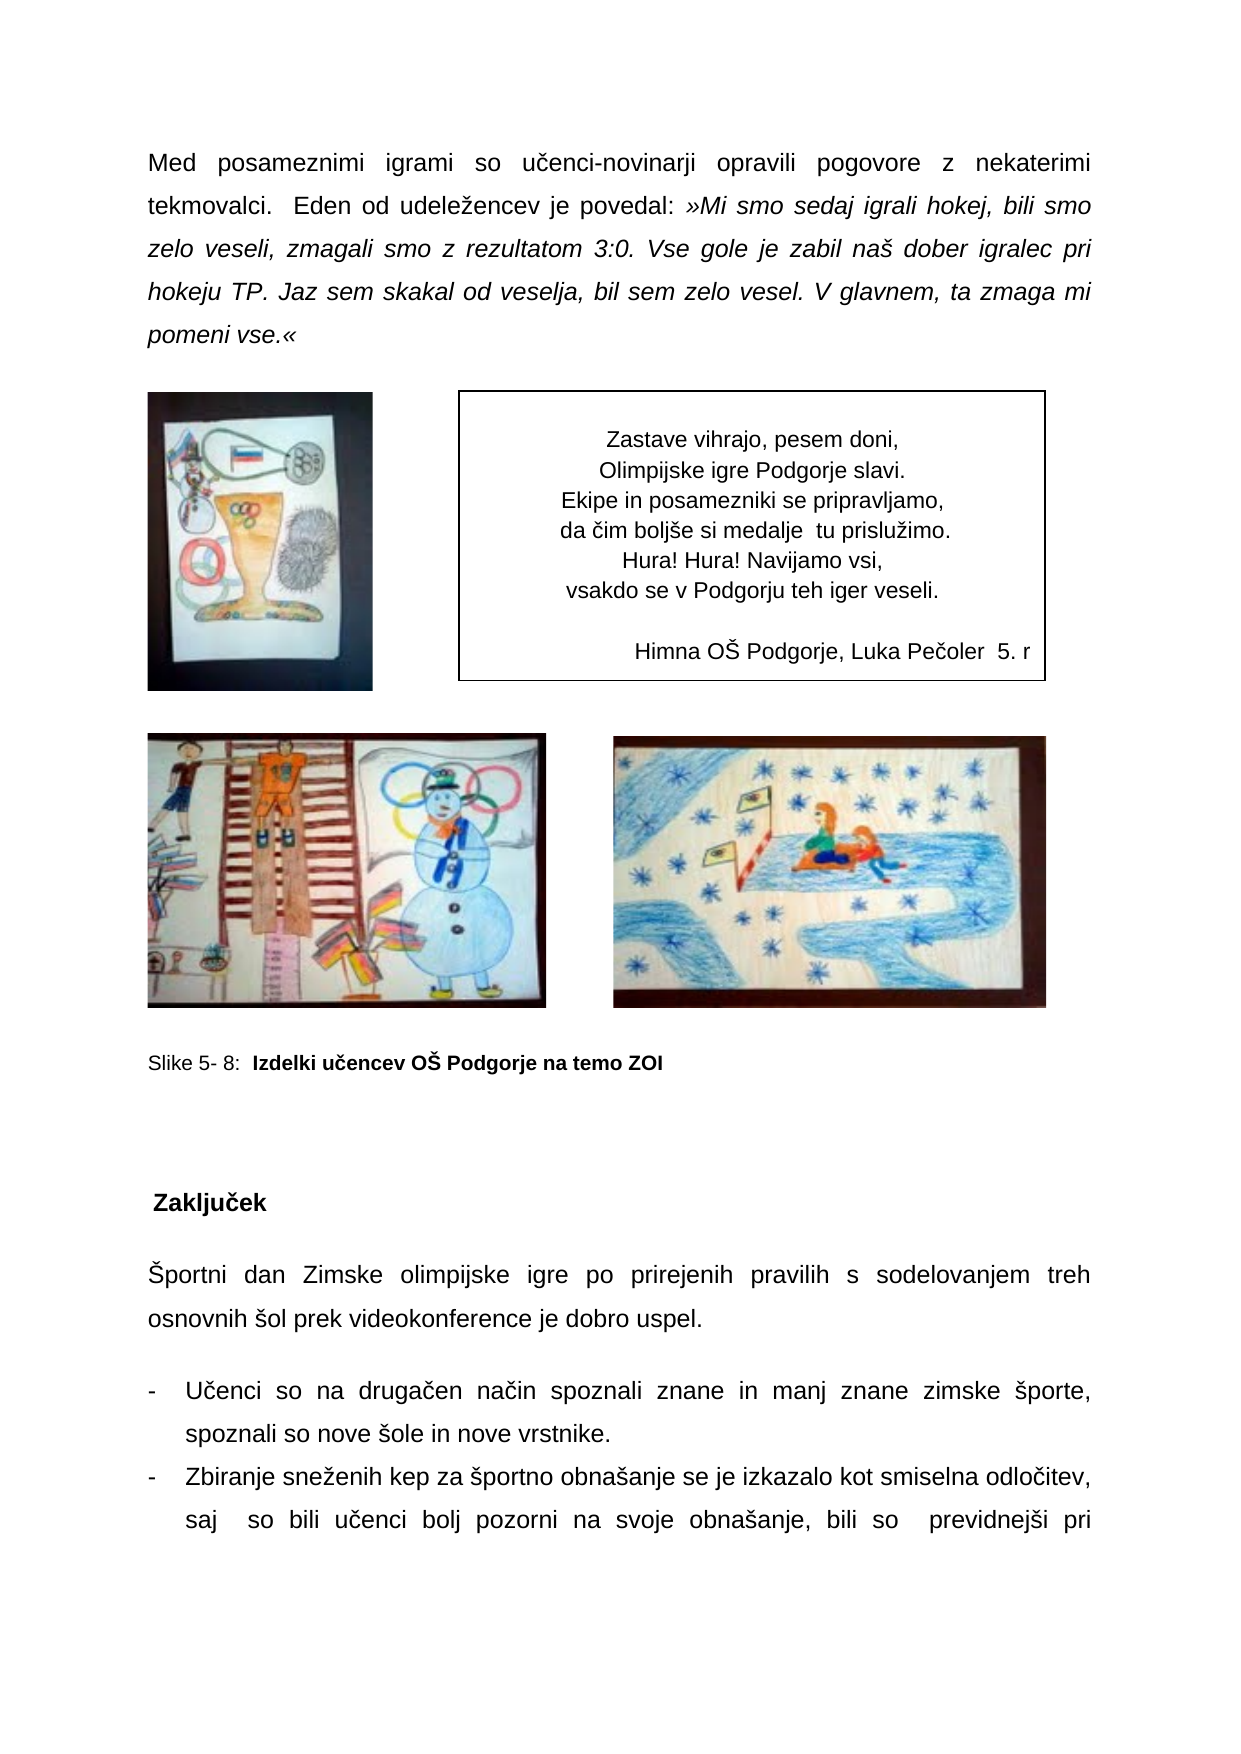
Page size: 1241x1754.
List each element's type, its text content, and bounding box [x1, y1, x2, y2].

text Zaključek [148, 1188, 1093, 1217]
list Učenci so na drugačen način spoznali znane in manj znane zimske športe, spoznali so nove šole in nove vrstnike. [148, 1376, 1093, 1448]
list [148, 1462, 1093, 1534]
picture [613, 736, 1047, 1008]
text Slike 5- 8: Izdelki učencev OŠ Podgorje na temo ZOI [148, 1051, 1093, 1074]
text Med posameznimi igrami so učenci-novinarji opravili pogovore z nekaterimi tekmovalci. Eden od udeležencev je povedal: »Mi smo sedaj igrali hokej, bili smo zelo veseli, zmagali smo z rezultatom 3:0. Vse gole je zabil naš dober igralec pri hokeju TP. Jaz sem skakal od veselja, bil sem zelo vesel. V glavnem, ta zmaga mi pomeni vse.« [148, 148, 1093, 349]
picture [147, 392, 373, 691]
picture [147, 733, 547, 1008]
text Športni dan Zimske olimpijske igre po prirejenih pravilih s sodelovanjem treh osnovnih šol prek videokonference je dobro uspel. [148, 1260, 1093, 1332]
